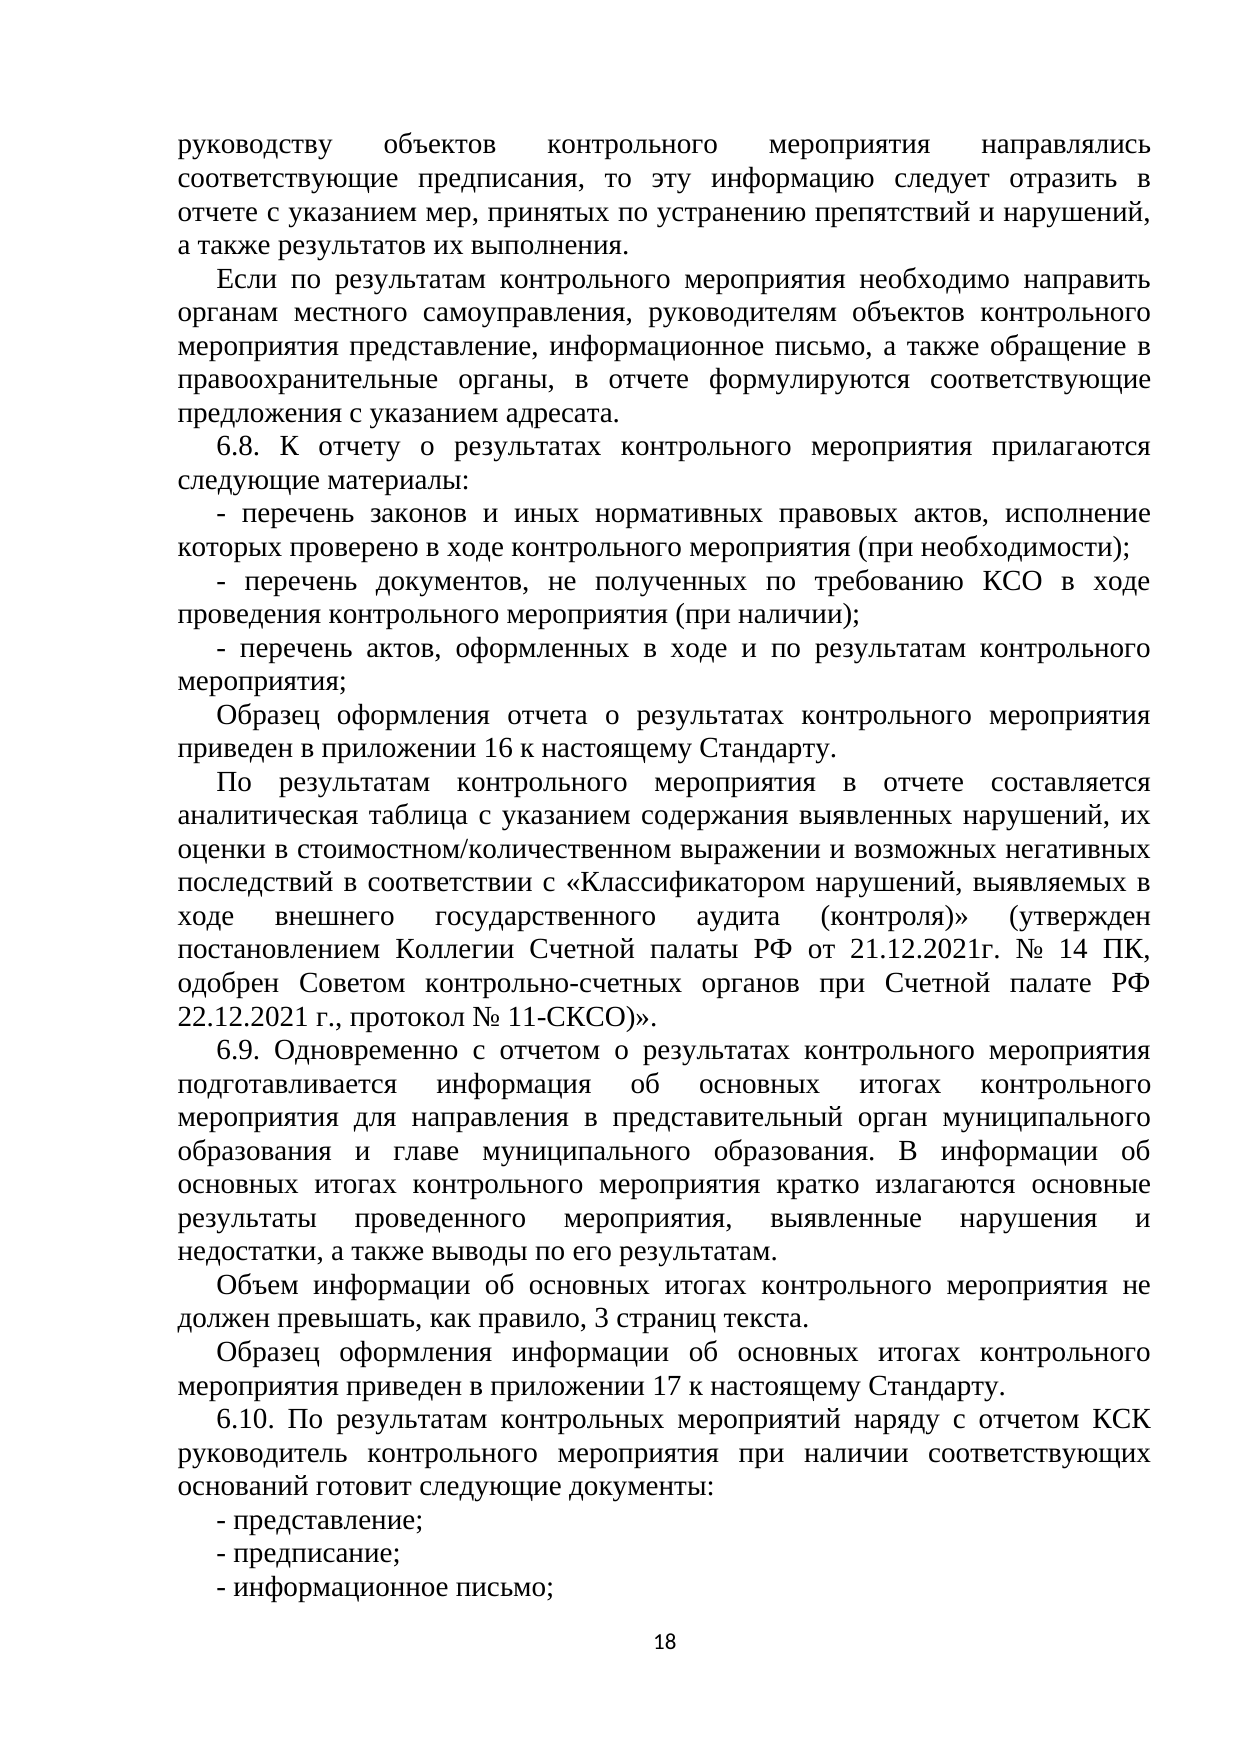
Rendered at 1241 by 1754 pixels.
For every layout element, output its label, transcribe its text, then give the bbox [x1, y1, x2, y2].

text - информационное письмо; [177, 1569, 1152, 1602]
text - представление; [177, 1502, 1152, 1535]
text - предписание; [177, 1535, 1152, 1569]
text 6.9. Одновременно с отчетом о результатах контрольного мероприятия подготавливается информация об основных итогах контрольного мероприятия для направления в представительный орган муниципального образования и главе муниципального образования. В информации об основных итогах контрольного мероприятия кратко излагаются основные результаты проведенного мероприятия, выявленные нарушения и недостатки, а также выводы по его результатам. [177, 1032, 1152, 1267]
text 6.8. К отчету о результатах контрольного мероприятия прилагаются следующие материалы: [177, 428, 1152, 496]
text - перечень актов, оформленных в ходе и по результатам контрольного мероприятия; [177, 630, 1152, 697]
text Объем информации об основных итогах контрольного мероприятия не должен превышать, как правило, 3 страниц текста. [177, 1267, 1152, 1334]
text Если по результатам контрольного мероприятия необходимо направить органам местного самоуправления, руководителям объектов контрольного мероприятия представление, информационное письмо, а также обращение в правоохранительные органы, в отчете формулируются соответствующие предложения с указанием адресата. [177, 261, 1152, 428]
text Образец оформления отчета о результатах контрольного мероприятия приведен в приложении 16 к настоящему Стандарту. [177, 697, 1152, 764]
text По результатам контрольного мероприятия в отчете составляется аналитическая таблица с указанием содержания выявленных нарушений, их оценки в стоимостном/количественном выражении и возможных негативных последствий в соответствии с «Классификатором нарушений, выявляемых в ходе внешнего государственного аудита (контроля)» (утвержден постановлением Коллегии Счетной палаты РФ от 21.12.2021г. № 14 ПК, одобрен Советом контрольно-счетных органов при Счетной палате РФ 22.12.2021 г., протокол № 11-СКСО)». [177, 764, 1152, 1032]
text Образец оформления информации об основных итогах контрольного мероприятия приведен в приложении 17 к настоящему Стандарту. [177, 1334, 1152, 1401]
text - перечень документов, не полученных по требованию КСО в ходе проведения контрольного мероприятия (при наличии); [177, 563, 1152, 630]
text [177, 127, 1152, 261]
text - перечень законов и иных нормативных правовых актов, исполнение которых проверено в ходе контрольного мероприятия (при необходимости); [177, 496, 1152, 563]
text 6.10. По результатам контрольных мероприятий наряду с отчетом КСК руководитель контрольного мероприятия при наличии соответствующих оснований готовит следующие документы: [177, 1401, 1152, 1502]
